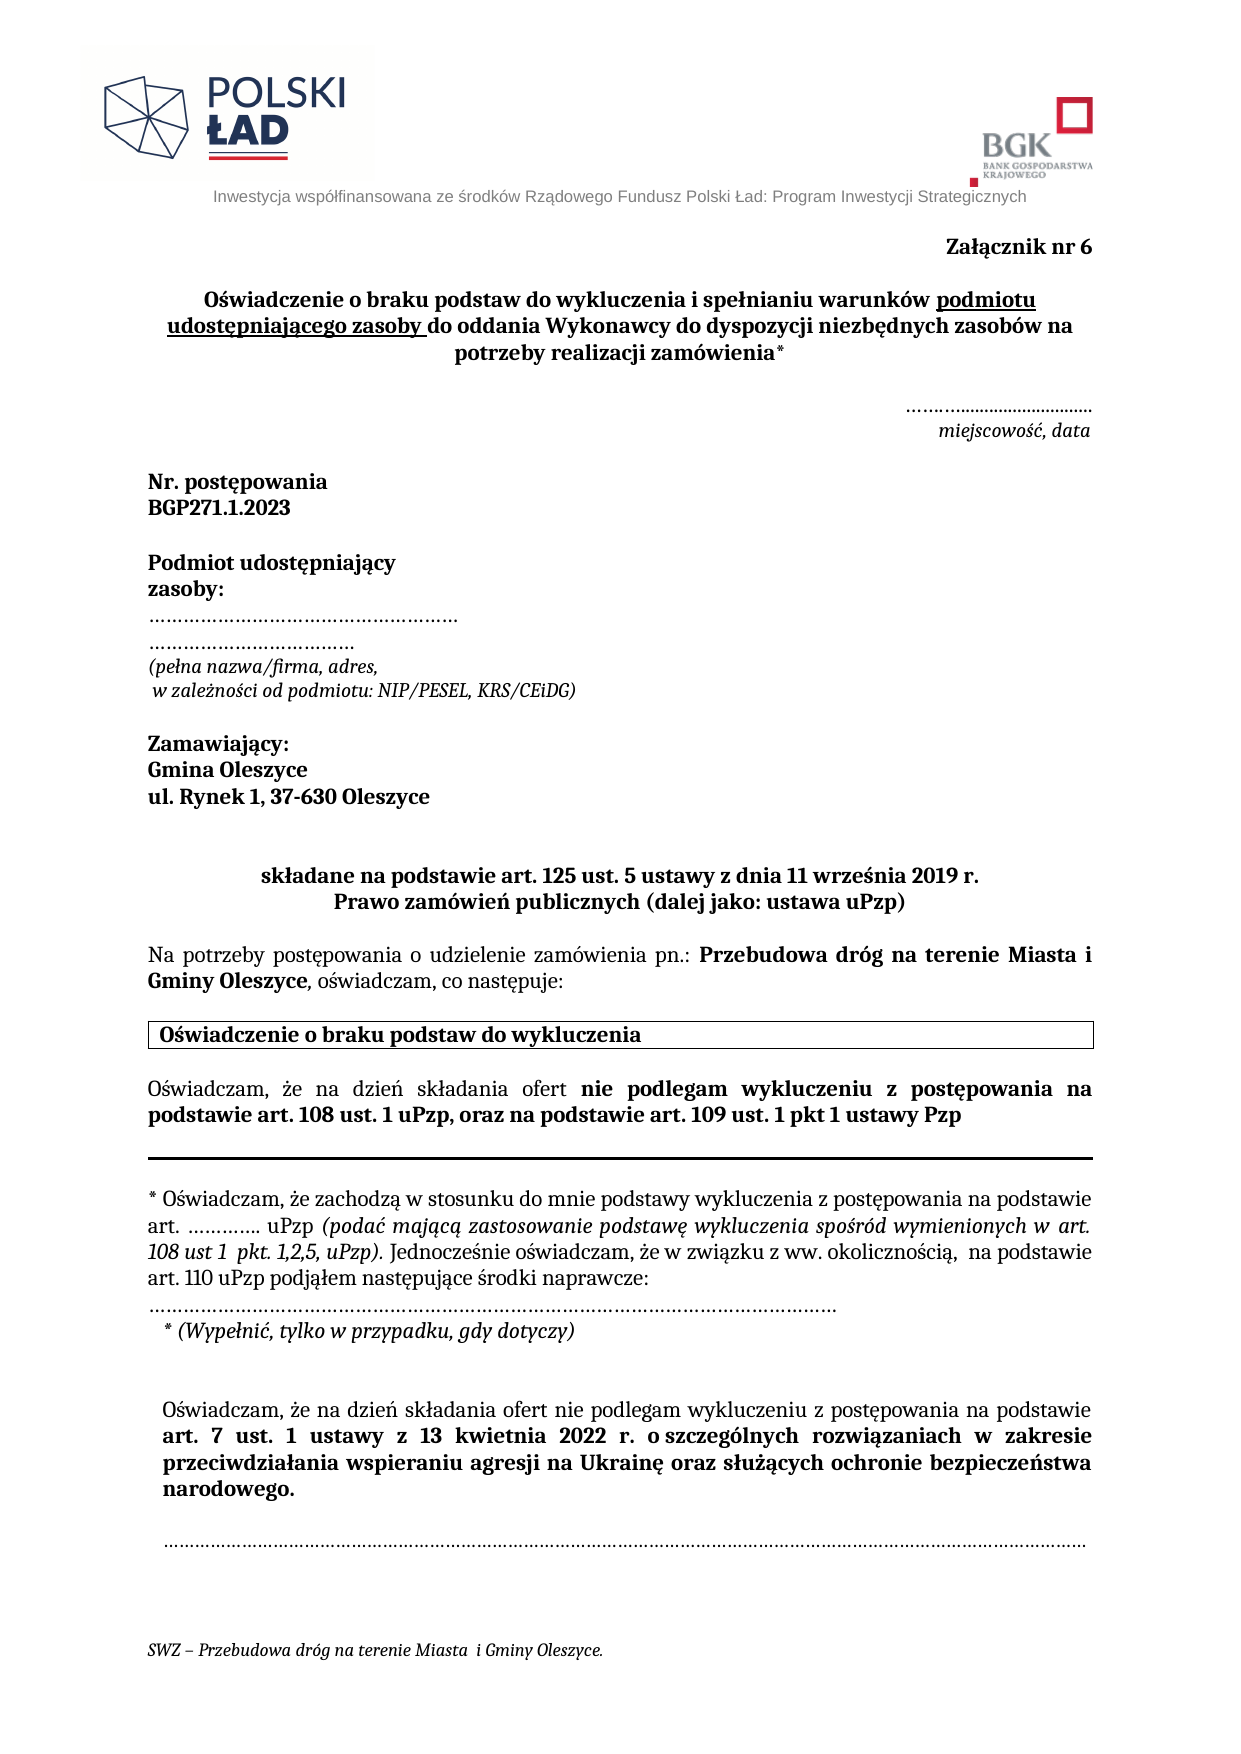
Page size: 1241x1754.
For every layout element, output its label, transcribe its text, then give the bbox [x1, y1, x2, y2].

text * (Wypełnić, tylko w przypadku, gdy dotyczy) [162, 1318, 1093, 1344]
text Oświadczam, że na dzień składania ofert nie podlegam wykluczeniu z postępowania na podstawie art. 7 ust. 1 ustawy z 13 kwietnia 2022 r. o szczególnych rozwiązaniach w zakresie przeciwdziałania wspieraniu agresji na Ukrainę oraz służących ochronie bezpieczeństwa narodowego. [162, 1397, 1093, 1502]
text Gmina Oleszyce [148, 757, 1093, 783]
text Oświadczam, że na dzień składania ofert nie podlegam wykluczeniu z postępowania na podstawie art. 108 ust. 1 uPzp, oraz na podstawie art. 109 ust. 1 pkt 1 ustawy Pzp [148, 1075, 1093, 1128]
text Podmiot udostępniający zasoby: [148, 549, 472, 602]
text …………………………………………………………………………………………………………………………………………………………… [162, 1529, 1093, 1553]
text składane na podstawie art. 125 ust. 5 ustawy z dnia 11 września 2019 r. [148, 862, 1093, 889]
text …….…............................ [148, 392, 1093, 418]
text Na potrzeby postępowania o udzielenie zamówienia pn.: Przebudowa dróg na terenie Miasta i Gminy Oleszyce, oświadczam, co następuje: [148, 942, 1093, 994]
text * Oświadczam, że zachodzą w stosunku do mnie podstawy wykluczenia z postępowania na podstawie art. …………. uPzp (podać mającą zastosowanie podstawę wykluczenia spośród wymienionych w art. 108 ust 1 pkt. 1,2,5, uPzp). Jednocześnie oświadczam, że w związku z ww. okolicznością, na podstawie art. 110 uPzp podjąłem następujące środki naprawcze: [148, 1186, 1093, 1291]
text Załącznik nr 6 [148, 234, 1093, 260]
text Zamawiający: [148, 731, 1093, 757]
text miejscowość, data [148, 418, 1093, 442]
text Nr. postępowania BGP271.1.2023 [148, 469, 472, 521]
text (pełna nazwa/firma, adres, [148, 655, 1093, 679]
text Prawo zamówień publicznych (dalej jako: ustawa uPzp) [148, 889, 1093, 915]
picture [969, 97, 1093, 187]
text ul. Rynek 1, 37-630 Oleszyce [148, 783, 1093, 810]
text w zależności od podmiotu: NIP/PESEL, KRS/CEiDG) [148, 679, 1093, 703]
text ……………………………………………………………………………… [148, 602, 472, 655]
picture [80, 45, 375, 181]
text ………………………………………………………………………………………………………… [148, 1291, 1093, 1318]
table_header Oświadczenie o braku podstaw do wykluczenia [149, 1022, 1093, 1048]
text Oświadczenie o braku podstaw do wykluczenia i spełnianiu warunków podmiotu udostępniającego zasoby do oddania Wykonawcy do dyspozycji niezbędnych zasobów na potrzeby realizacji zamówienia* [148, 287, 1093, 366]
